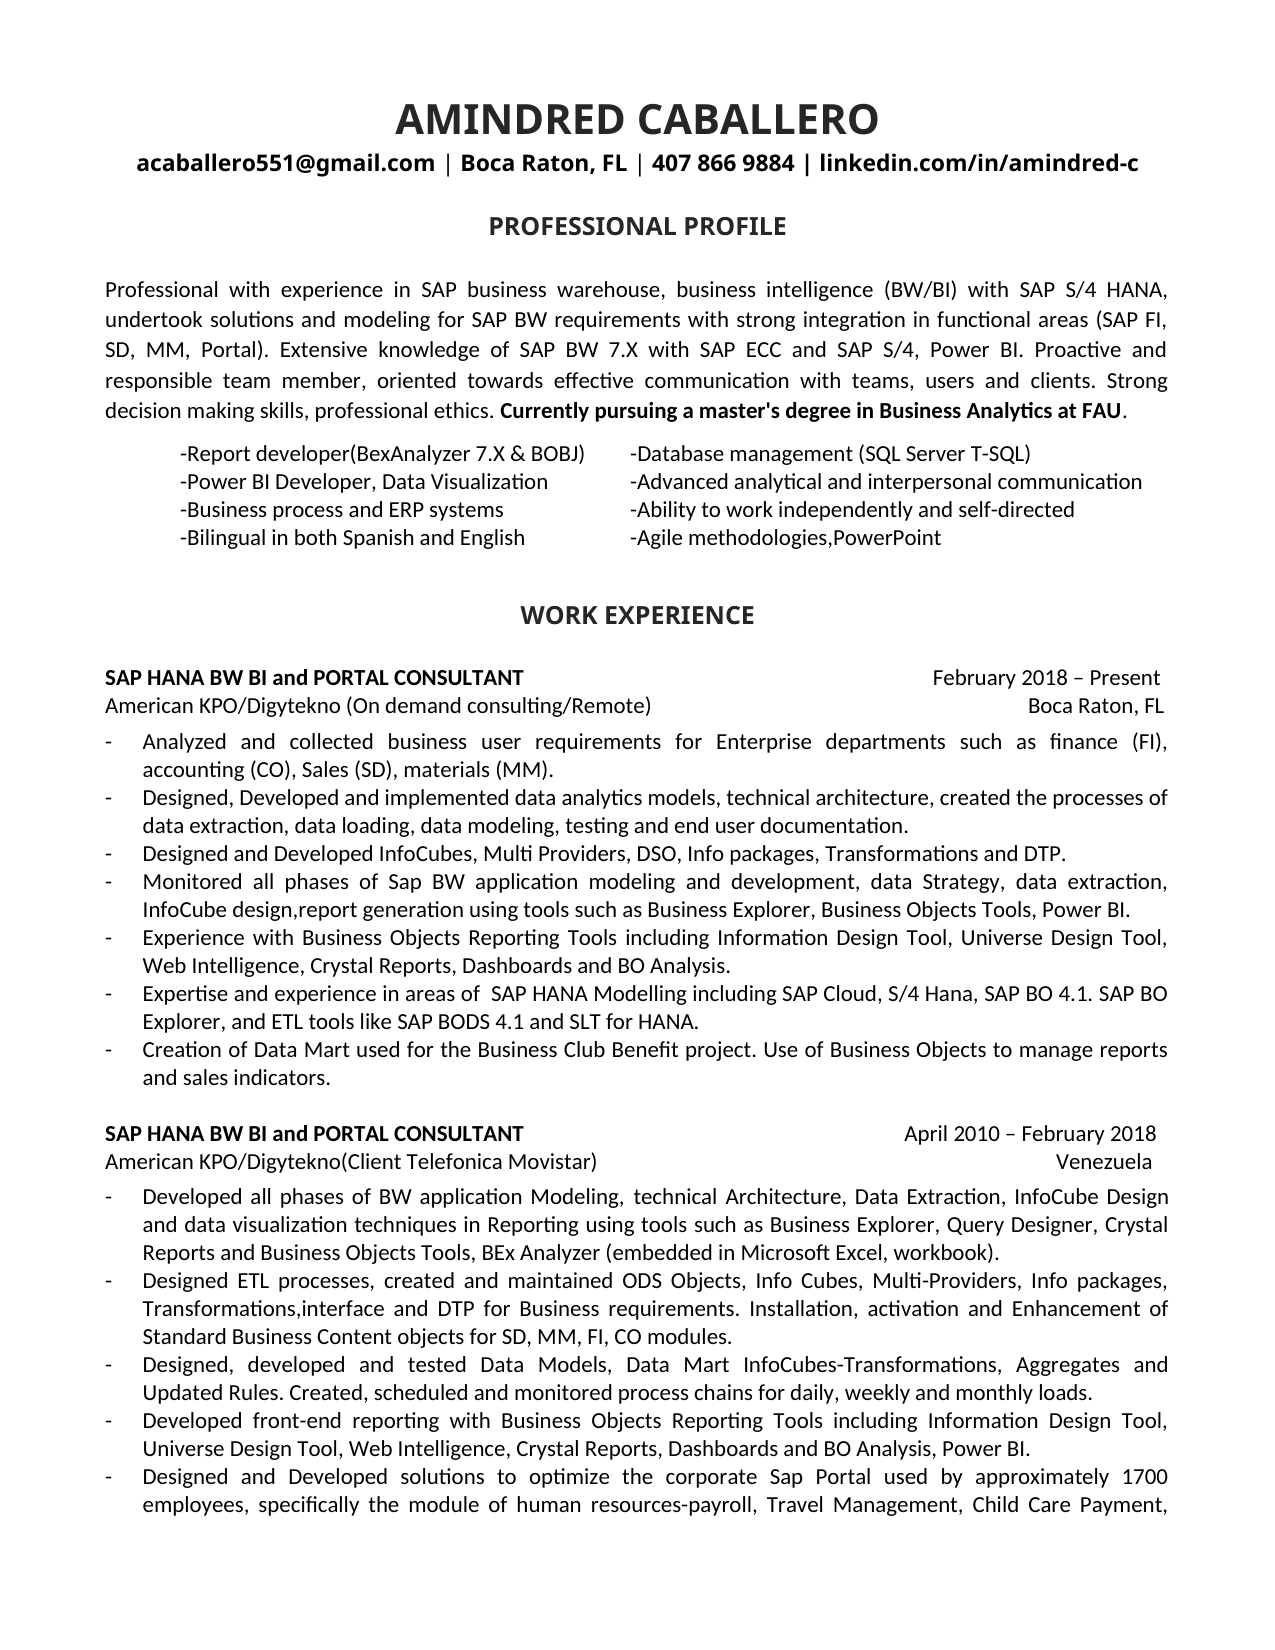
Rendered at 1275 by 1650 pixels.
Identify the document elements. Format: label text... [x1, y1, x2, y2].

list Developed front-end reporting with Business Objects Reporting Tools including Information Design Tool, Universe Design Tool, Web Intelligence, Crystal Reports, Dashboards and BO Analysis, Power BI. [105, 1406, 1170, 1462]
text SAP HANA BW BI and PORTAL CONSULTANT February 2018 – Present [105, 663, 1170, 691]
text American KPO/Digytekno (On demand consulting/Remote) Boca Raton, FL [105, 691, 1170, 719]
text -Business process and ERP systems -Ability to work independently and self-directed [180, 495, 1170, 523]
text -Bilingual in both Spanish and English -Agile methodologies,PowerPoint [180, 523, 1170, 551]
list Analyzed and collected business user requirements for Enterprise departments such as finance (FI), accounting (CO), Sales (SD), materials (MM). [105, 727, 1170, 783]
text -Power BI Developer, Data Visualization -Advanced analytical and interpersonal communication [180, 467, 1170, 495]
list Designed ETL processes, created and maintained ODS Objects, Info Cubes, Multi-Providers, Info packages, Transformations,interface and DTP for Business requirements. Installation, activation and Enhancement of Standard Business Content objects for SD, MM, FI, CO modules. [105, 1266, 1170, 1350]
list Experience with Business Objects Reporting Tools including Information Design Tool, Universe Design Tool, Web Intelligence, Crystal Reports, Dashboards and BO Analysis. [105, 923, 1170, 979]
text SAP HANA BW BI and PORTAL CONSULTANT April 2010 – February 2018 [105, 1119, 1170, 1147]
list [105, 1462, 1170, 1518]
list Monitored all phases of Sap BW application modeling and development, data Strategy, data extraction, InfoCube design,report generation using tools such as Business Explorer, Business Objects Tools, Power BI. [105, 867, 1170, 923]
list Designed, Developed and implemented data analytics models, technical architecture, created the processes of data extraction, data loading, data modeling, testing and end user documentation. [105, 783, 1170, 839]
text -Report developer(BexAnalyzer 7.X & BOBJ) -Database management (SQL Server T-SQL) [180, 439, 1170, 467]
text AMINDRED CABALLERO [105, 90, 1170, 147]
text WORK EXPERIENCE [105, 598, 1170, 632]
list Expertise and experience in areas of SAP HANA Modelling including SAP Cloud, S/4 Hana, SAP BO 4.1. SAP BO Explorer, and ETL tools like SAP BODS 4.1 and SLT for HANA. [105, 979, 1170, 1035]
list Developed all phases of BW application Modeling, technical Architecture, Data Extraction, InfoCube Design and data visualization techniques in Reporting using tools such as Business Explorer, Query Designer, Crystal Reports and Business Objects Tools, BEx Analyzer (embedded in Microsoft Excel, workbook). [105, 1182, 1170, 1266]
list Designed, developed and tested Data Models, Data Mart InfoCubes-Transformations, Aggregates and Updated Rules. Created, scheduled and monitored process chains for daily, weekly and monthly loads. [105, 1350, 1170, 1406]
list Creation of Data Mart used for the Business Club Benefit project. Use of Business Objects to manage reports and sales indicators. [105, 1035, 1170, 1091]
text acaballero551@gmail.com | Boca Raton, FL | 407 866 9884 | linkedin.com/in/amindred-c [105, 147, 1170, 178]
list Designed and Developed InfoCubes, Multi Providers, DSO, Info packages, Transformations and DTP. [105, 839, 1170, 867]
text Professional with experience in SAP business warehouse, business intelligence (BW/BI) with SAP S/4 HANA, undertook solutions and modeling for SAP BW requirements with strong integration in functional areas (SAP FI, SD, MM, Portal). Extensive knowledge of SAP BW 7.X with SAP ECC and SAP S/4, Power BI. Proactive and responsible team member, oriented towards effective communication with teams, users and clients. Strong decision making skills, professional ethics. Currently pursuing a master's degree in Business Analytics at FAU. [105, 275, 1170, 424]
text American KPO/Digytekno(Client Telefonica Movistar) Venezuela [105, 1147, 1170, 1176]
text PROFESSIONAL PROFILE [105, 208, 1170, 242]
